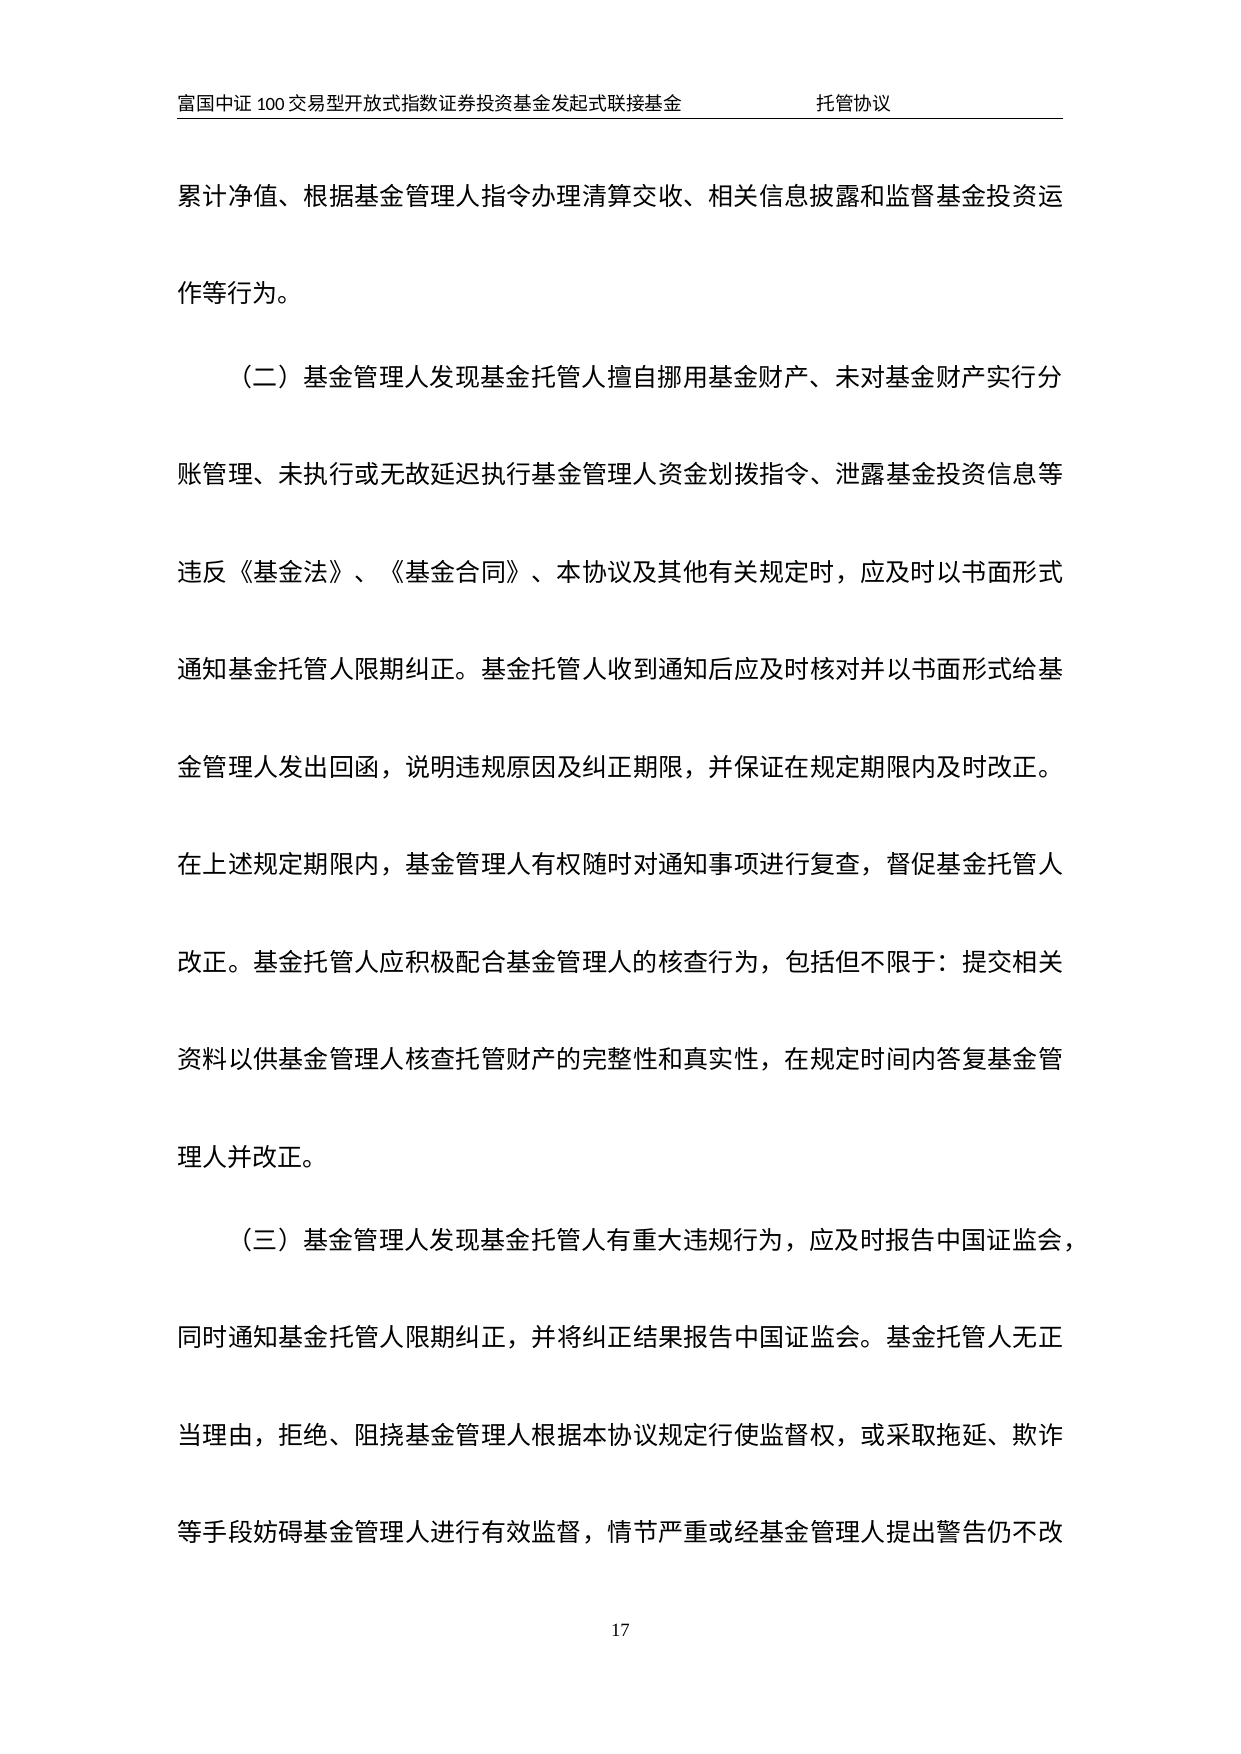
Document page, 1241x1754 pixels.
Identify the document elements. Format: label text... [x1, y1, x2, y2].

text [177, 1206, 1063, 1563]
text （二）基金管理人发现基金托管人擅自挪用基金财产、未对基金财产实行分账管理、未执行或无故延迟执行基金管理人资金划拨指令、泄露基金投资信息等违反《基金法》、《基金合同》、本协议及其他有关规定时，应及时以书面形式通知基金托管人限期纠正。基金托管人收到通知后应及时核对并以书面形式给基金管理人发出回函，说明违规原因及纠正期限，并保证在规定期限内及时改正。在上述规定期限内，基金管理人有权随时对通知事项进行复查，督促基金托管人改正。基金托管人应积极配合基金管理人的核查行为，包括但不限于：提交相关资料以供基金管理人核查托管财产的完整性和真实性，在规定时间内答复基金管理人并改正。 [177, 343, 1063, 1188]
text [177, 162, 1063, 324]
